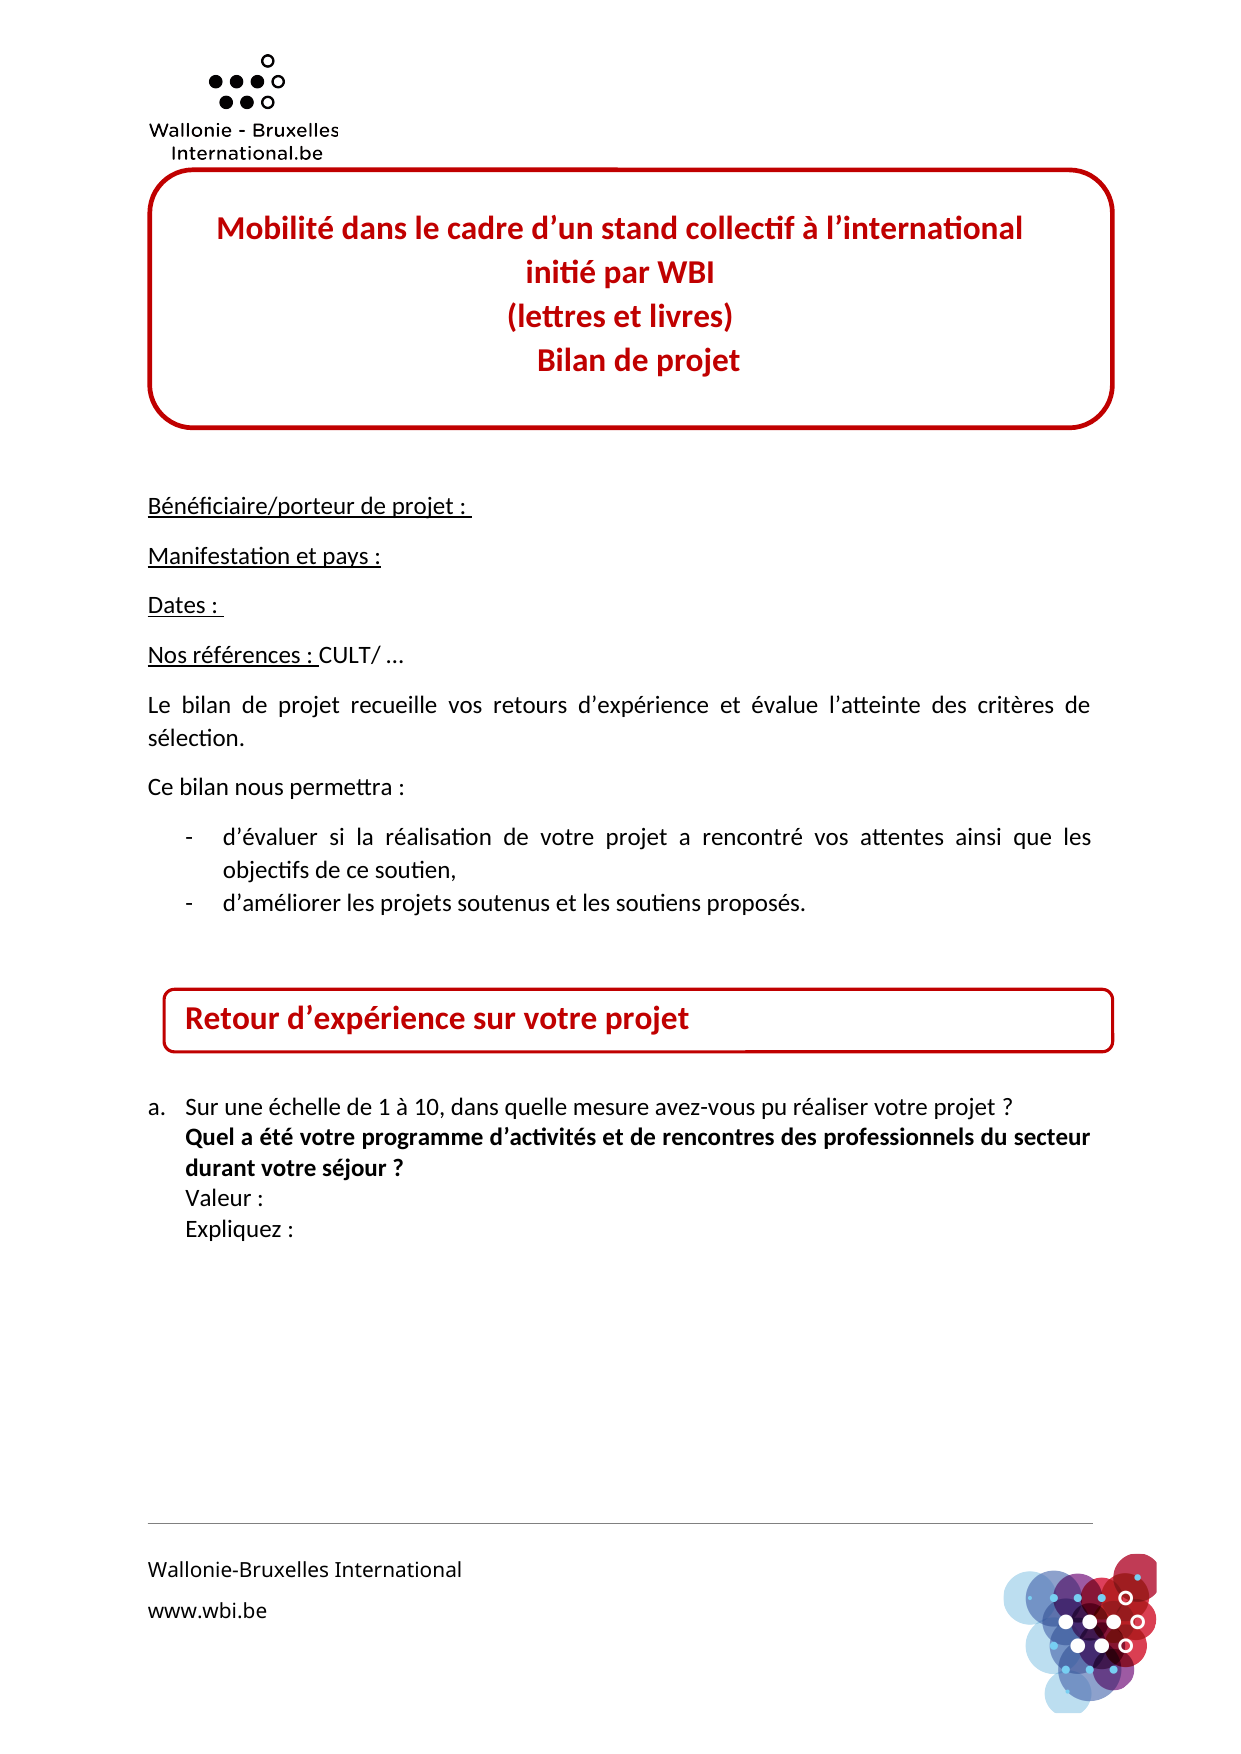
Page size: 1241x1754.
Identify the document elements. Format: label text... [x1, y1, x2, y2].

text Nos références : CULT/ … [148, 639, 1093, 670]
text Bénéficiaire/porteur de projet : [148, 491, 1093, 521]
text Ce bilan nous permettra : [148, 771, 1093, 802]
text Bilan de projet [185, 339, 1093, 380]
text Manifestation et pays : [148, 540, 1093, 571]
text Le bilan de projet recueille vos retours d’expérience et évalue l’atteinte des critères de sélection. [148, 689, 1093, 752]
text Retour d’expérience sur votre projet [185, 997, 1093, 1038]
text initié par WBI [153, 251, 1093, 292]
text Quel a été votre programme d’activités et de rencontres des professionnels du secteur durant votre séjour ? [185, 1121, 1093, 1182]
text (lettres et livres) [153, 295, 1093, 336]
list d’améliorer les projets soutenus et les soutiens proposés. [185, 887, 1093, 917]
text Mobilité dans le cadre d’un stand collectif à l’international [153, 207, 1093, 248]
text Expliquez : [185, 1213, 1093, 1243]
text Valeur : [185, 1182, 1093, 1213]
picture [1003, 1553, 1157, 1713]
text Dates : [148, 590, 1093, 620]
list Sur une échelle de 1 à 10, dans quelle mesure avez-vous pu réaliser votre projet ? [148, 1091, 1093, 1121]
list d’évaluer si la réalisation de votre projet a rencontré vos attentes ainsi que les objectifs de ce soutien, [185, 821, 1093, 884]
picture [149, 54, 338, 160]
